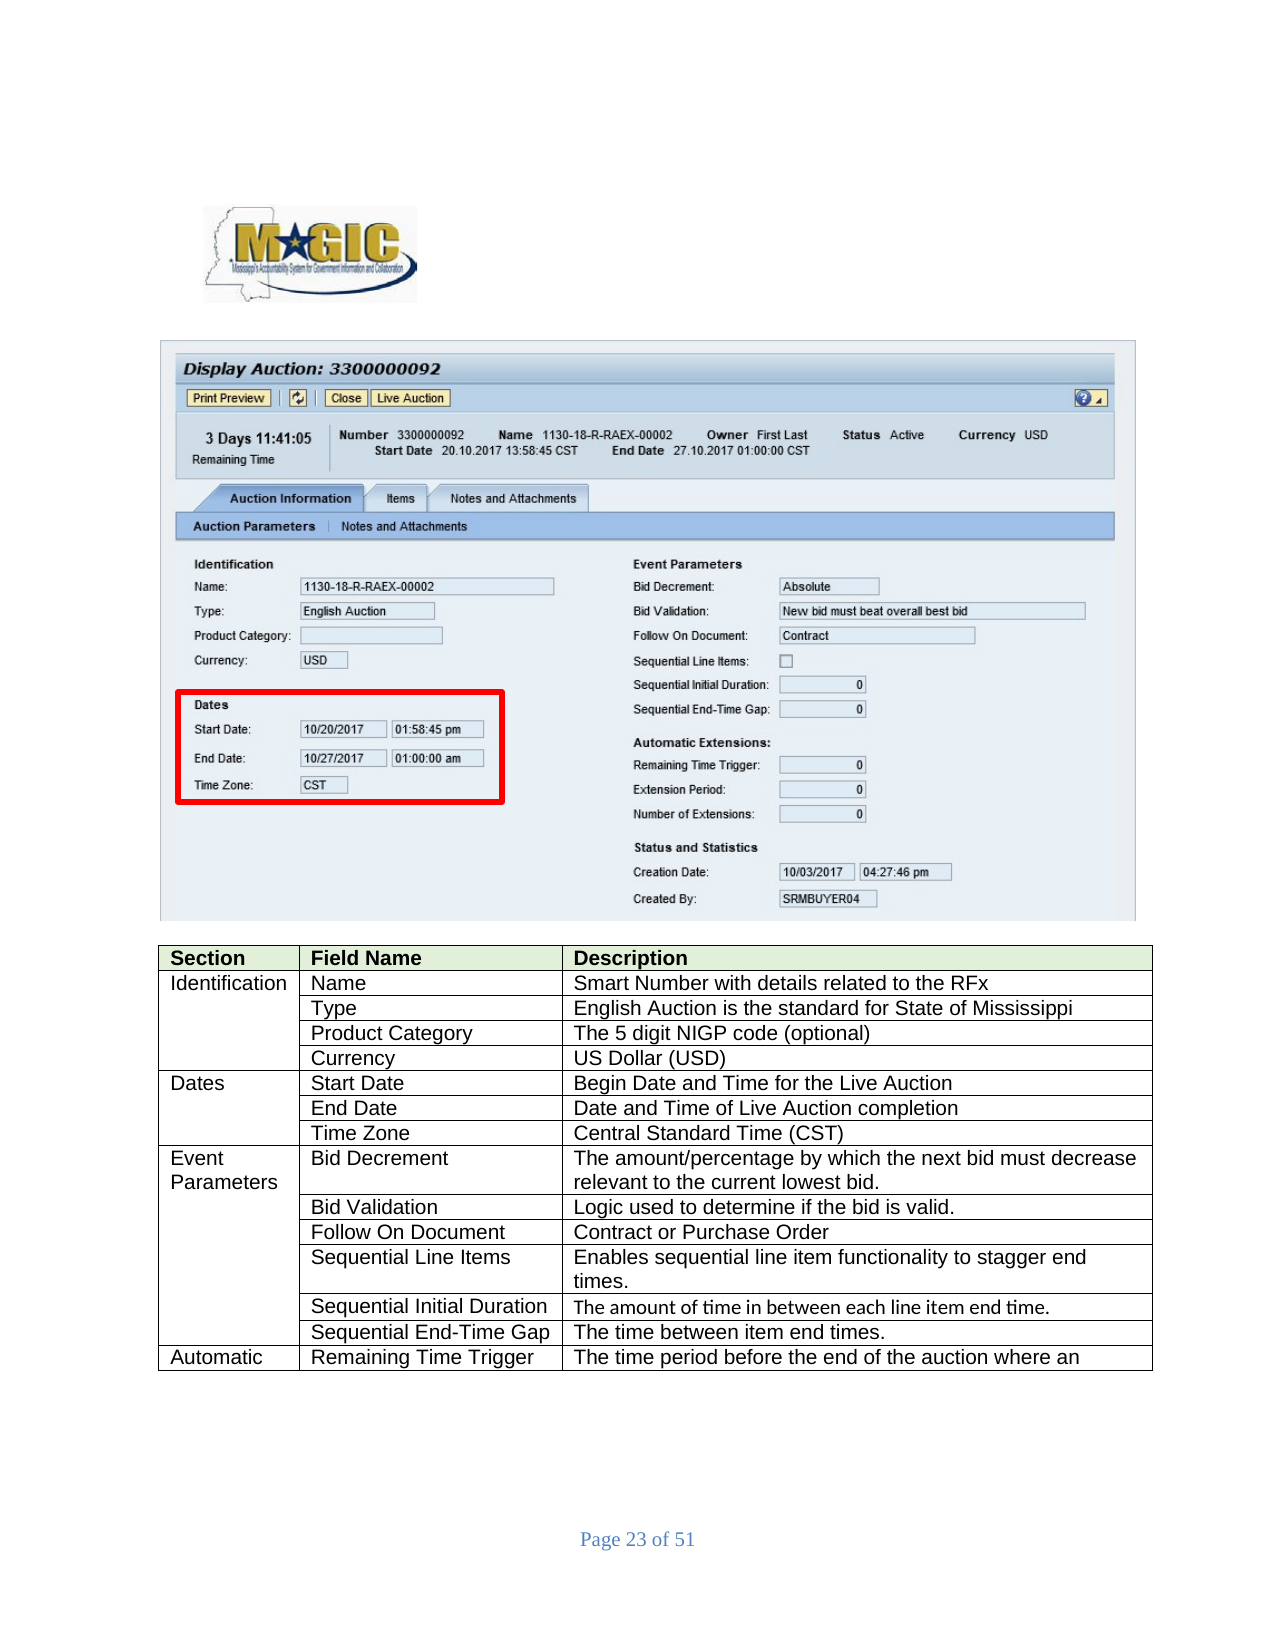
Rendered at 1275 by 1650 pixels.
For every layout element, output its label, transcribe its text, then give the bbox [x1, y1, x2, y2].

picture [160, 340, 1136, 921]
table_cell English Auction is the standard for State of Mississippi [563, 996, 1152, 1020]
table_cell Begin Date and Time for the Live Auction [563, 1071, 1152, 1095]
table_cell Central Standard Time (CST) [563, 1121, 1152, 1145]
table_cell Date and Time of Live Auction completion [563, 1096, 1152, 1120]
table_cell Bid Decrement [300, 1146, 562, 1194]
table_cell US Dollar (USD) [563, 1046, 1152, 1070]
table_cell Time Zone [300, 1121, 562, 1145]
table_cell The 5 digit NIGP code (optional) [563, 1021, 1152, 1045]
table_cell Sequential Line Items [300, 1245, 562, 1293]
table_cell Contract or Purchase Order [563, 1220, 1152, 1244]
table_cell Sequential End-Time Gap [300, 1321, 562, 1344]
table_header Description [563, 946, 1152, 970]
table_cell Type [300, 996, 562, 1020]
table_header Section [159, 946, 299, 970]
table_header Field Name [300, 946, 562, 970]
table_cell Start Date [300, 1071, 562, 1095]
table_cell The amount/percentage by which the next bid must decrease relevant to the current lowest bid. [563, 1146, 1152, 1194]
table_cell Identification [159, 971, 299, 1070]
table_cell The amount of time in between each line item end time. [563, 1294, 1152, 1319]
table_cell Remaining Time Trigger [300, 1346, 562, 1369]
table_cell Event Parameters [159, 1146, 299, 1344]
table_cell Sequential Initial Duration [300, 1294, 562, 1319]
picture [203, 204, 418, 303]
table_cell Automatic [159, 1346, 299, 1369]
table_cell Follow On Document [300, 1220, 562, 1244]
table_cell End Date [300, 1096, 562, 1120]
table_cell The time between item end times. [563, 1321, 1152, 1344]
table_cell Currency [300, 1046, 562, 1070]
table_cell Name [300, 971, 562, 995]
table_cell Enables sequential line item functionality to stagger end times. [563, 1245, 1152, 1293]
table_cell Dates [159, 1071, 299, 1145]
table_cell Bid Validation [300, 1195, 562, 1219]
table_cell The time period before the end of the auction where an [563, 1346, 1152, 1369]
table_cell Logic used to determine if the bid is valid. [563, 1195, 1152, 1219]
table_cell Smart Number with details related to the RFx [563, 971, 1152, 995]
table_cell Product Category [300, 1021, 562, 1045]
